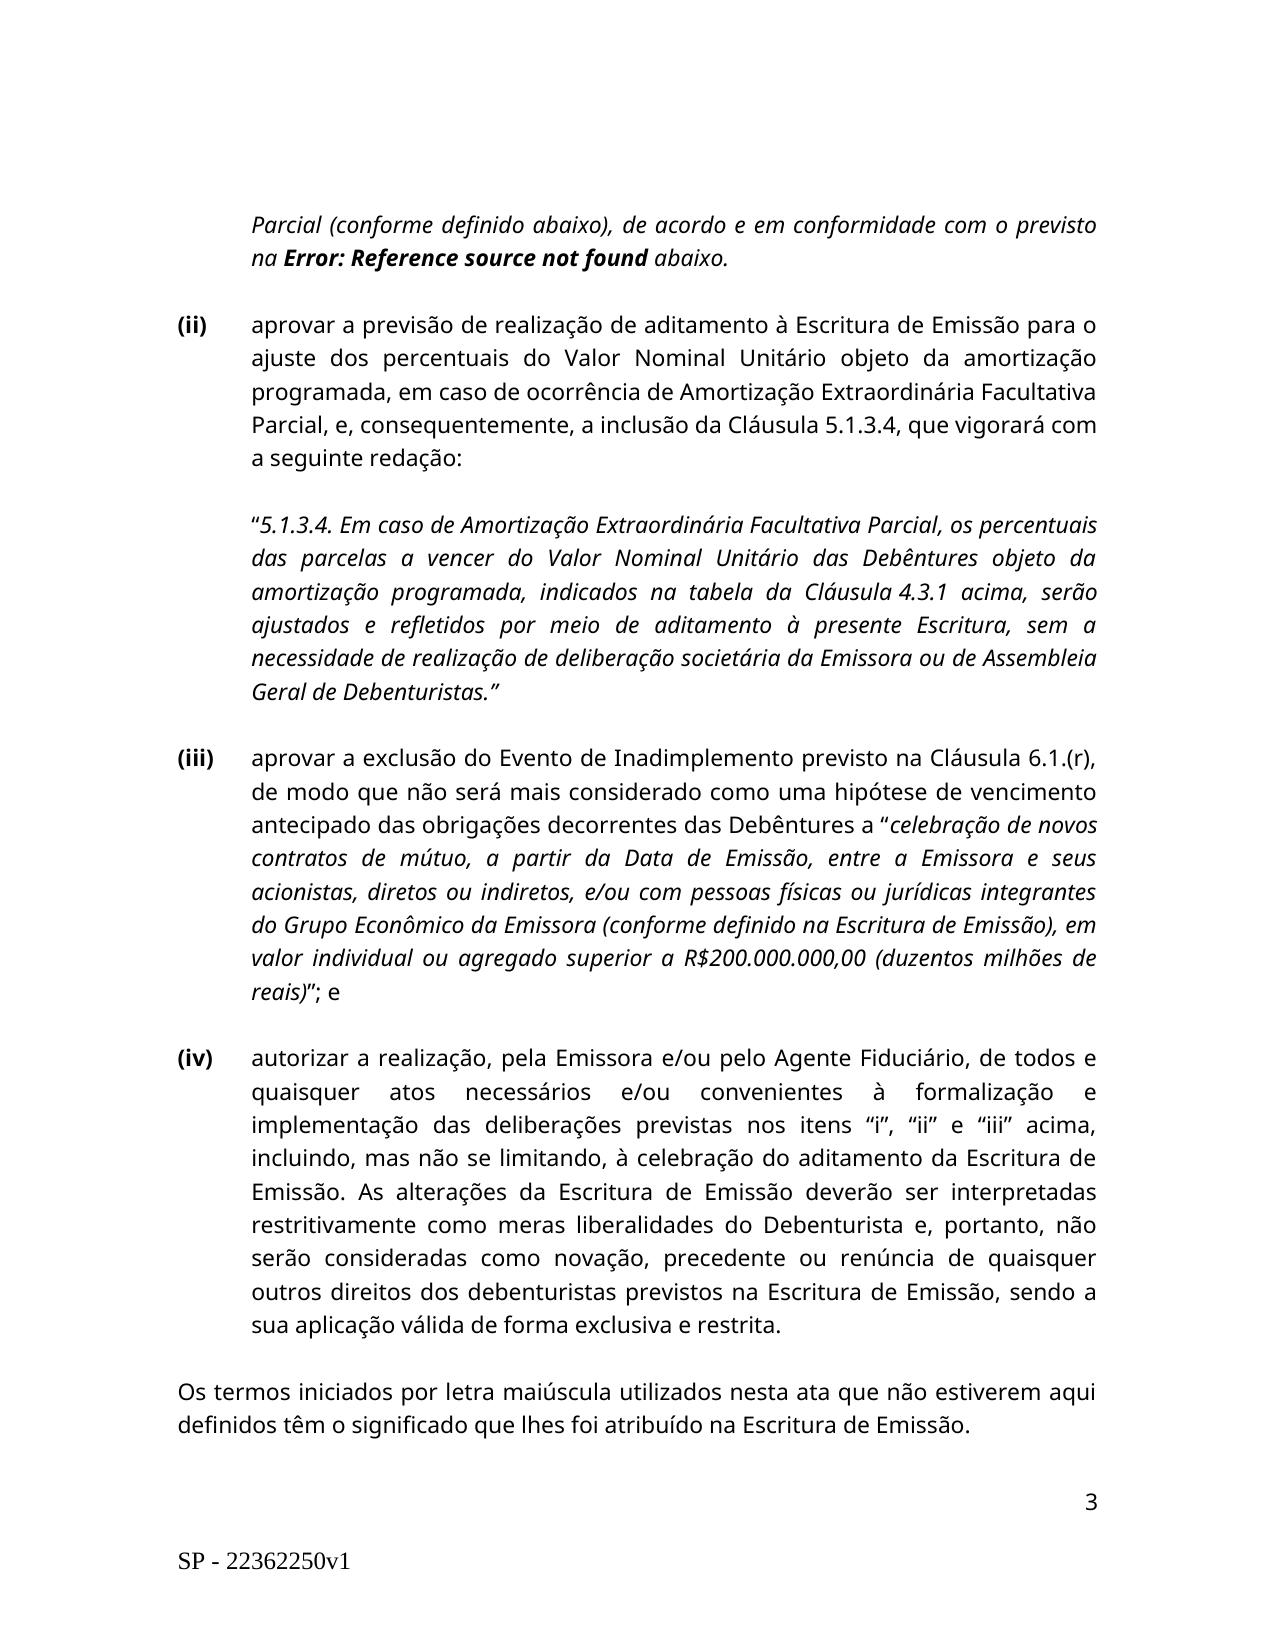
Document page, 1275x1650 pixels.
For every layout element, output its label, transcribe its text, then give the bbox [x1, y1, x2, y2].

list aprovar a previsão de realização de aditamento à Escritura de Emissão para o ajuste dos percentuais do Valor Nominal Unitário objeto da amortização programada, em caso de ocorrência de Amortização Extraordinária Facultativa Parcial, e, consequentemente, a inclusão da Cláusula 5.1.3.4, que vigorará com a seguinte redação: [177, 307, 1098, 473]
list “5.1.3.4. Em caso de Amortização Extraordinária Facultativa Parcial, os percentuais das parcelas a vencer do Valor Nominal Unitário das Debêntures objeto da amortização programada, indicados na tabela da Cláusula 4.3.1 acima, serão ajustados e refletidos por meio de aditamento à presente Escritura, sem a necessidade de realização de deliberação societária da Emissora ou de Assembleia Geral de Debenturistas.” [251, 507, 1098, 707]
list autorizar a realização, pela Emissora e/ou pelo Agente Fiduciário, de todos e quaisquer atos necessários e/ou convenientes à formalização e implementação das deliberações previstas nos itens “i”, “ii” e “iii” acima, incluindo, mas não se limitando, à celebração do aditamento da Escritura de Emissão. As alterações da Escritura de Emissão deverão ser interpretadas restritivamente como meras liberalidades do Debenturista e, portanto, não serão consideradas como novação, precedente ou renúncia de quaisquer outros direitos dos debenturistas previstos na Escritura de Emissão, sendo a sua aplicação válida de forma exclusiva e restrita. [177, 1040, 1098, 1340]
list aprovar a exclusão do Evento de Inadimplemento previsto na Cláusula 6.1.(r), de modo que não será mais considerado como uma hipótese de vencimento antecipado das obrigações decorrentes das Debêntures a “celebração de novos contratos de mútuo, a partir da Data de Emissão, entre a Emissora e seus acionistas, diretos ou indiretos, e/ou com pessoas físicas ou jurídicas integrantes do Grupo Econômico da Emissora (conforme definido na Escritura de Emissão), em valor individual ou agregado superior a R$200.000.000,00 (duzentos milhões de reais)”; e [177, 740, 1098, 1007]
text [251, 207, 1098, 273]
text Os termos iniciados por letra maiúscula utilizados nesta ata que não estiverem aqui definidos têm o significado que lhes foi atribuído na Escritura de Emissão. [177, 1373, 1098, 1440]
